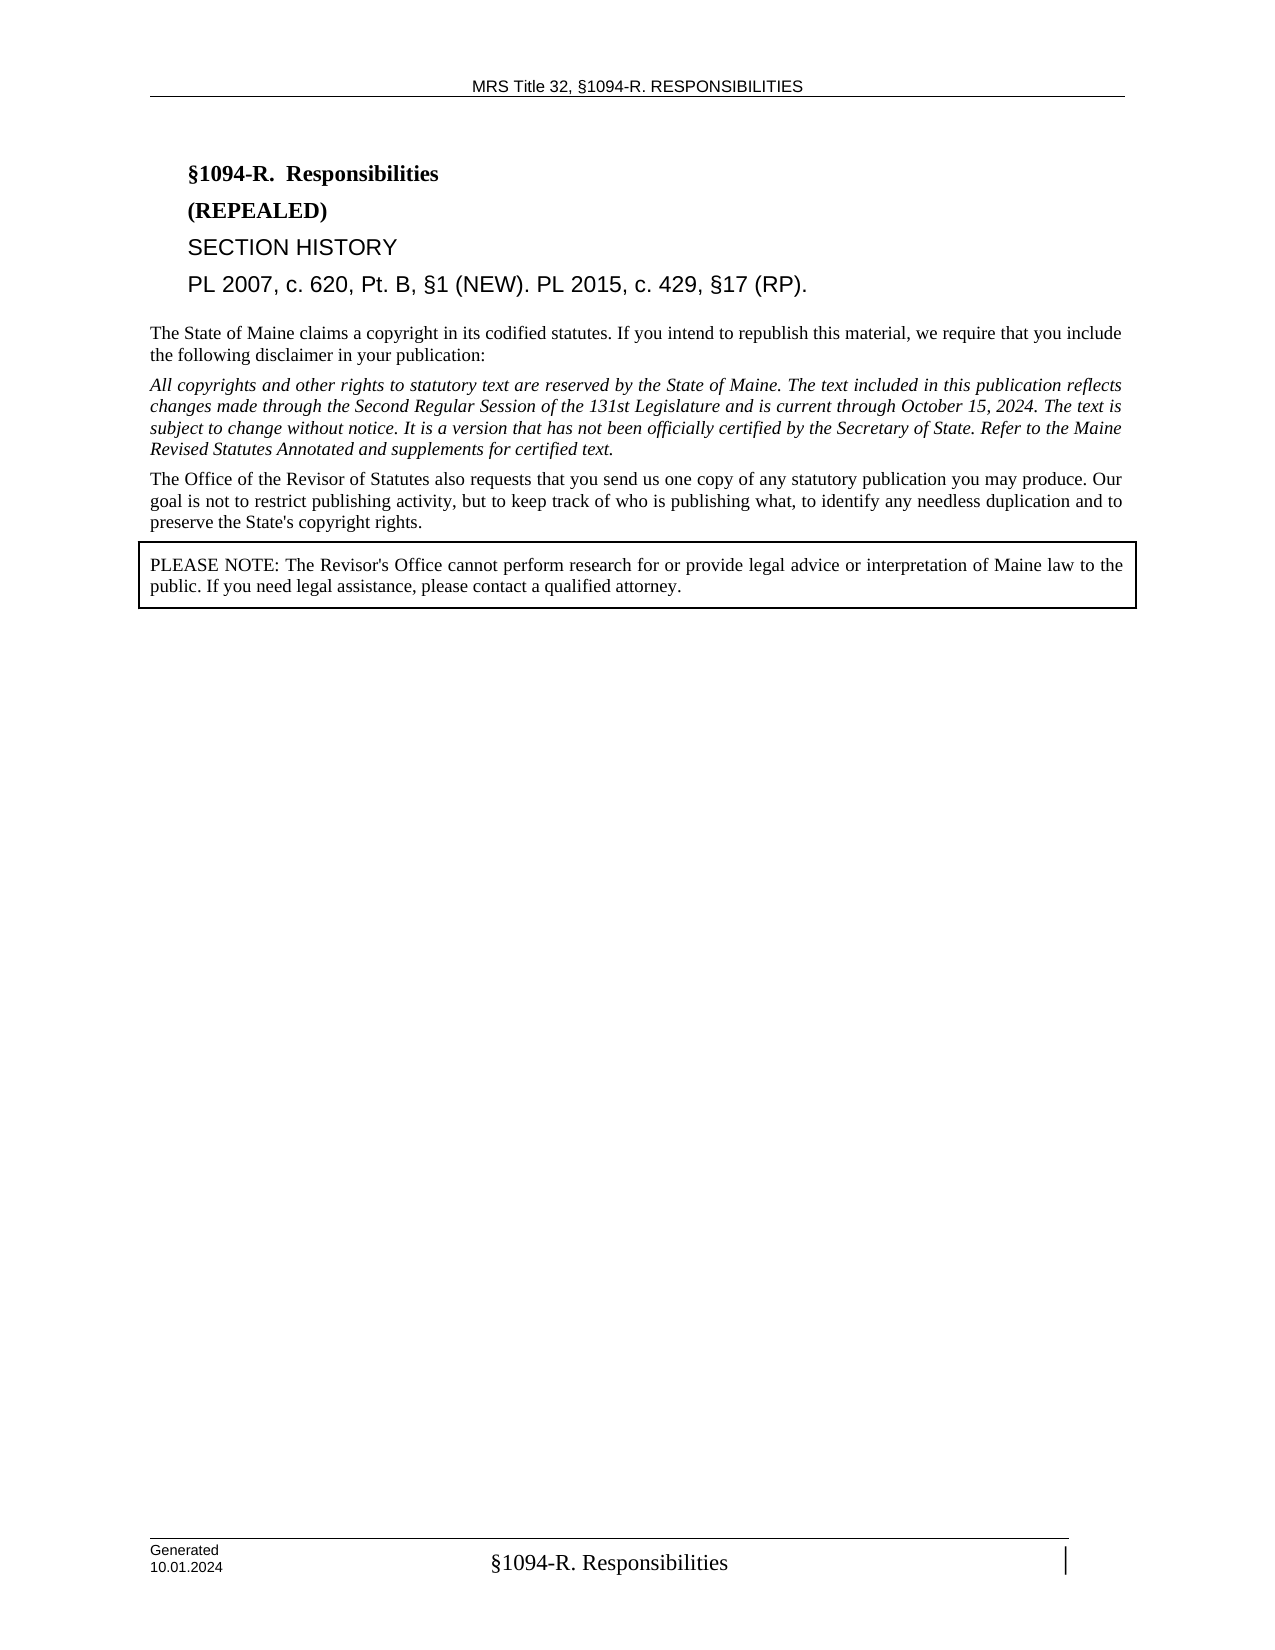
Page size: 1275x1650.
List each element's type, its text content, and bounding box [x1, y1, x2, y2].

text §1094-R. Responsibilities [187, 160, 1125, 187]
text The State of Maine claims a copyright in its codified statutes. If you intend to republish this material, we require that you include the following disclaimer in your publication: [150, 322, 1125, 365]
text All copyrights and other rights to statutory text are reserved by the State of Maine. The text included in this publication reflects changes made through the Second Regular Session of the 131st Legislature and is current through October 15, 2024 . The text is subject to change without notice. It is a version that has not been officially certified by the Secretary of State. Refer to the Maine Revised Statutes Annotated and supplements for certified text. [150, 373, 1125, 460]
text PL 2007, c. 620, Pt. B, §1 (NEW). PL 2015, c. 429, §17 (RP). [187, 271, 1125, 297]
text The Office of the Revisor of Statutes also requests that you send us one copy of any statutory publication you may produce. Our goal is not to restrict publishing activity, but to keep track of who is publishing what, to identify any needless duplication and to preserve the State's copyright rights. [150, 468, 1125, 533]
text SECTION HISTORY [187, 234, 1125, 260]
text PLEASE NOTE: The Revisor's Office cannot perform research for or provide legal advice or interpretation of Maine law to the public. If you need legal assistance, please contact a qualified attorney. [140, 543, 1135, 607]
text (REPEALED) [187, 197, 1125, 223]
